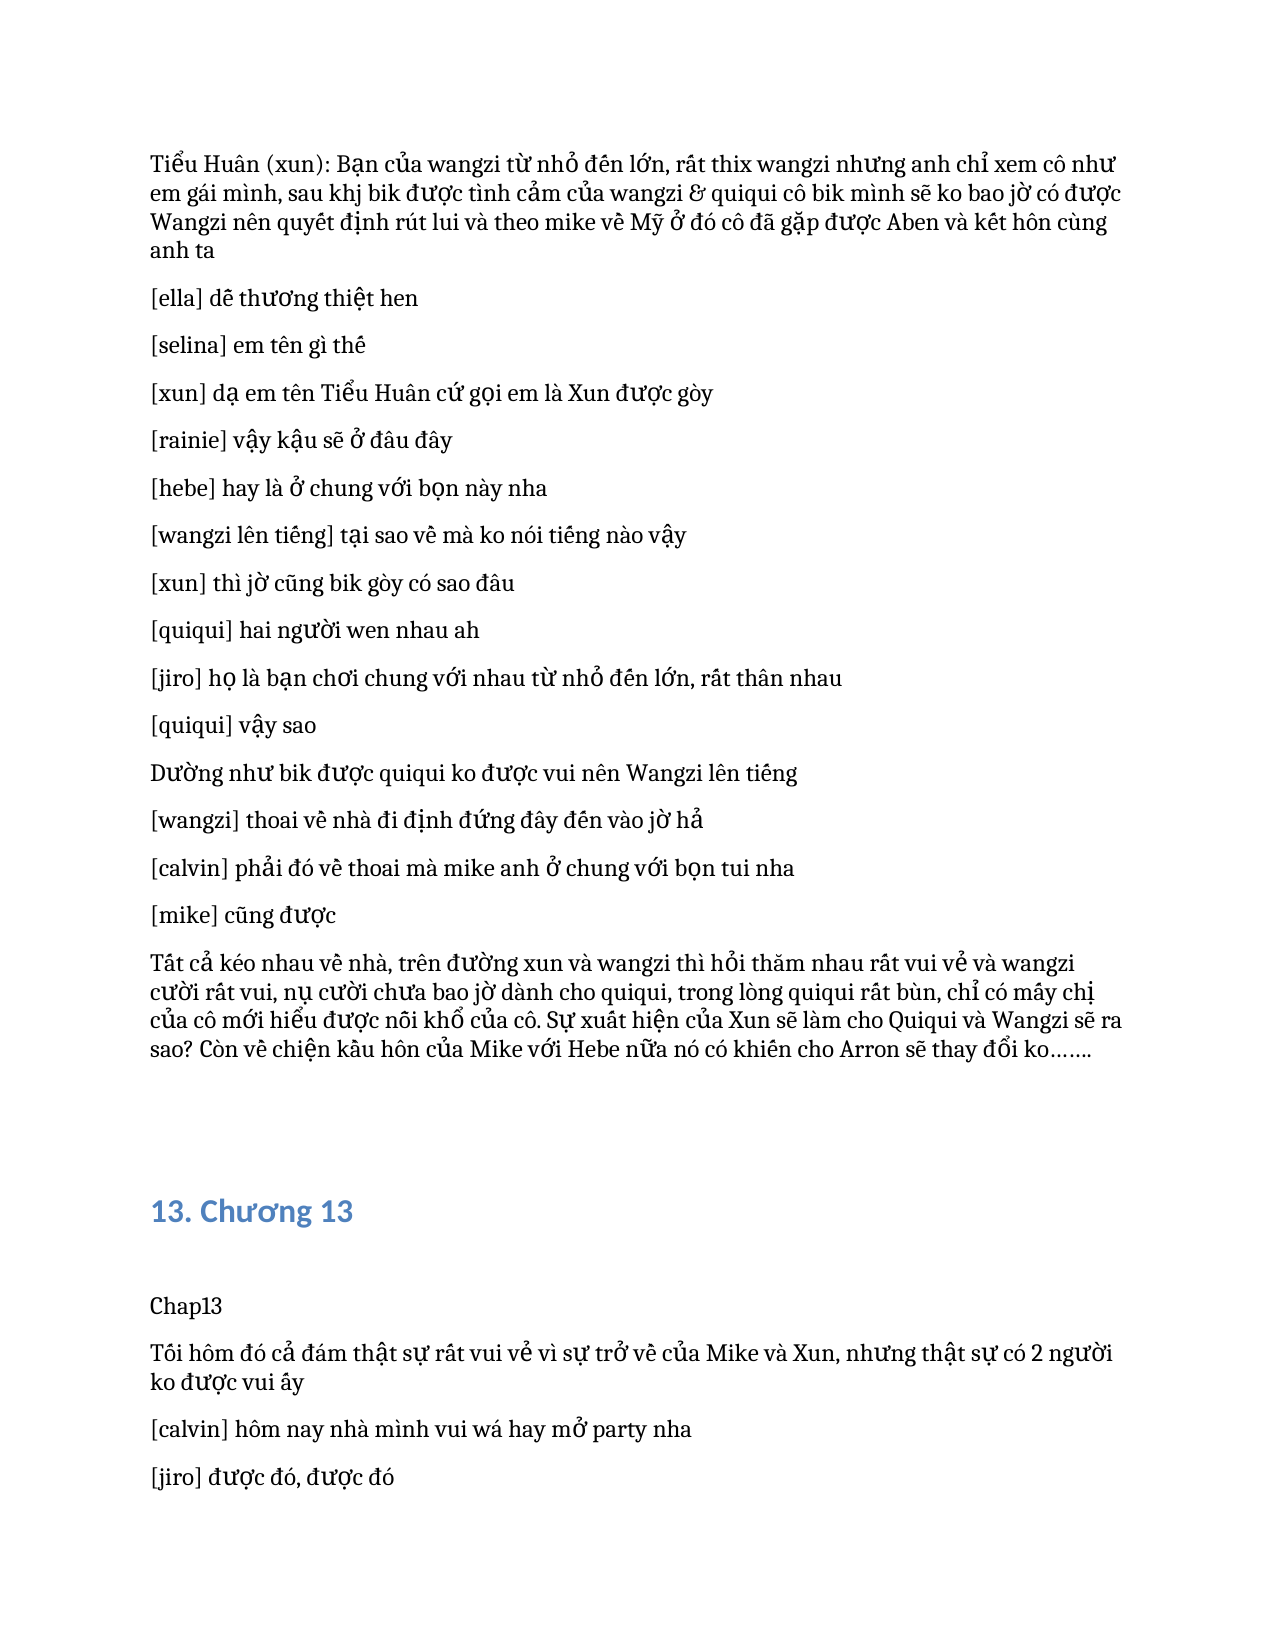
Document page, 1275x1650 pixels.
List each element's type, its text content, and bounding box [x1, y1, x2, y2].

text [wangzi lên tiếng] tại sao về mà ko nói tiếng nào vậy [150, 521, 1125, 550]
text Tiểu Huân (xun): Bạn của wangzi từ nhỏ đến lớn, rất thix wangzi nhưng anh chỉ xem cô như em gái mình, sau khj bik được tình cảm của wangzi & quiqui cô bik mình sẽ ko bao jờ có được Wangzi nên quyết định rút lui và theo mike về Mỹ ở đó cô đã gặp được Aben và kết hôn cùng anh ta [150, 150, 1125, 265]
text [quiqui] hai người wen nhau ah [150, 616, 1125, 645]
text [calvin] hôm nay nhà mình vui wá hay mở party nha [150, 1415, 1125, 1444]
text [quiqui] vậy sao [150, 711, 1125, 740]
text [rainie] vậy kậu sẽ ở đâu đây [150, 426, 1125, 455]
text [calvin] phải đó về thoai mà mike anh ở chung với bọn tui nha [150, 854, 1125, 882]
text Chap13 [150, 1234, 1125, 1320]
subtitle 13. Chương 13 [150, 1189, 1125, 1230]
text [mike] cũng được [150, 901, 1125, 930]
text Tối hôm đó cả đám thật sự rất vui vẻ vì sự trở về của Mike và Xun, nhưng thật sự có 2 người ko được vui ấy [150, 1339, 1125, 1397]
text [jiro] được đó, được đó [150, 1463, 1125, 1492]
text [xun] thì jờ cũng bik gòy có sao đâu [150, 569, 1125, 597]
text Dường như bik được quiqui ko được vui nên Wangzi lên tiếng [150, 759, 1125, 787]
text [xun] dạ em tên Tiểu Huân cứ gọi em là Xun được gòy [150, 379, 1125, 407]
text [hebe] hay là ở chung với bọn này nha [150, 474, 1125, 502]
text [jiro] họ là bạn chơi chung với nhau từ nhỏ đến lớn, rất thân nhau [150, 664, 1125, 692]
text Tất cả kéo nhau về nhà, trên đường xun và wangzi thì hỏi thăm nhau rất vui vẻ và wangzi cười rất vui, nụ cười chưa bao jờ dành cho quiqui, trong lòng quiqui rất bùn, chỉ có mấy chị của cô mới hiểu được nỗi khổ của cô. Sự xuất hiện của Xun sẽ làm cho Quiqui và Wangzi sẽ ra sao? Còn về chiện kầu hôn của Mike với Hebe nữa nó có khiến cho Arron sẽ thay đổi ko……. [150, 949, 1125, 1064]
text [selina] em tên gì thế [150, 331, 1125, 360]
text [wangzi] thoai về nhà đi định đứng đây đến vào jờ hả [150, 806, 1125, 835]
text [ella] dễ thương thiệt hen [150, 284, 1125, 312]
